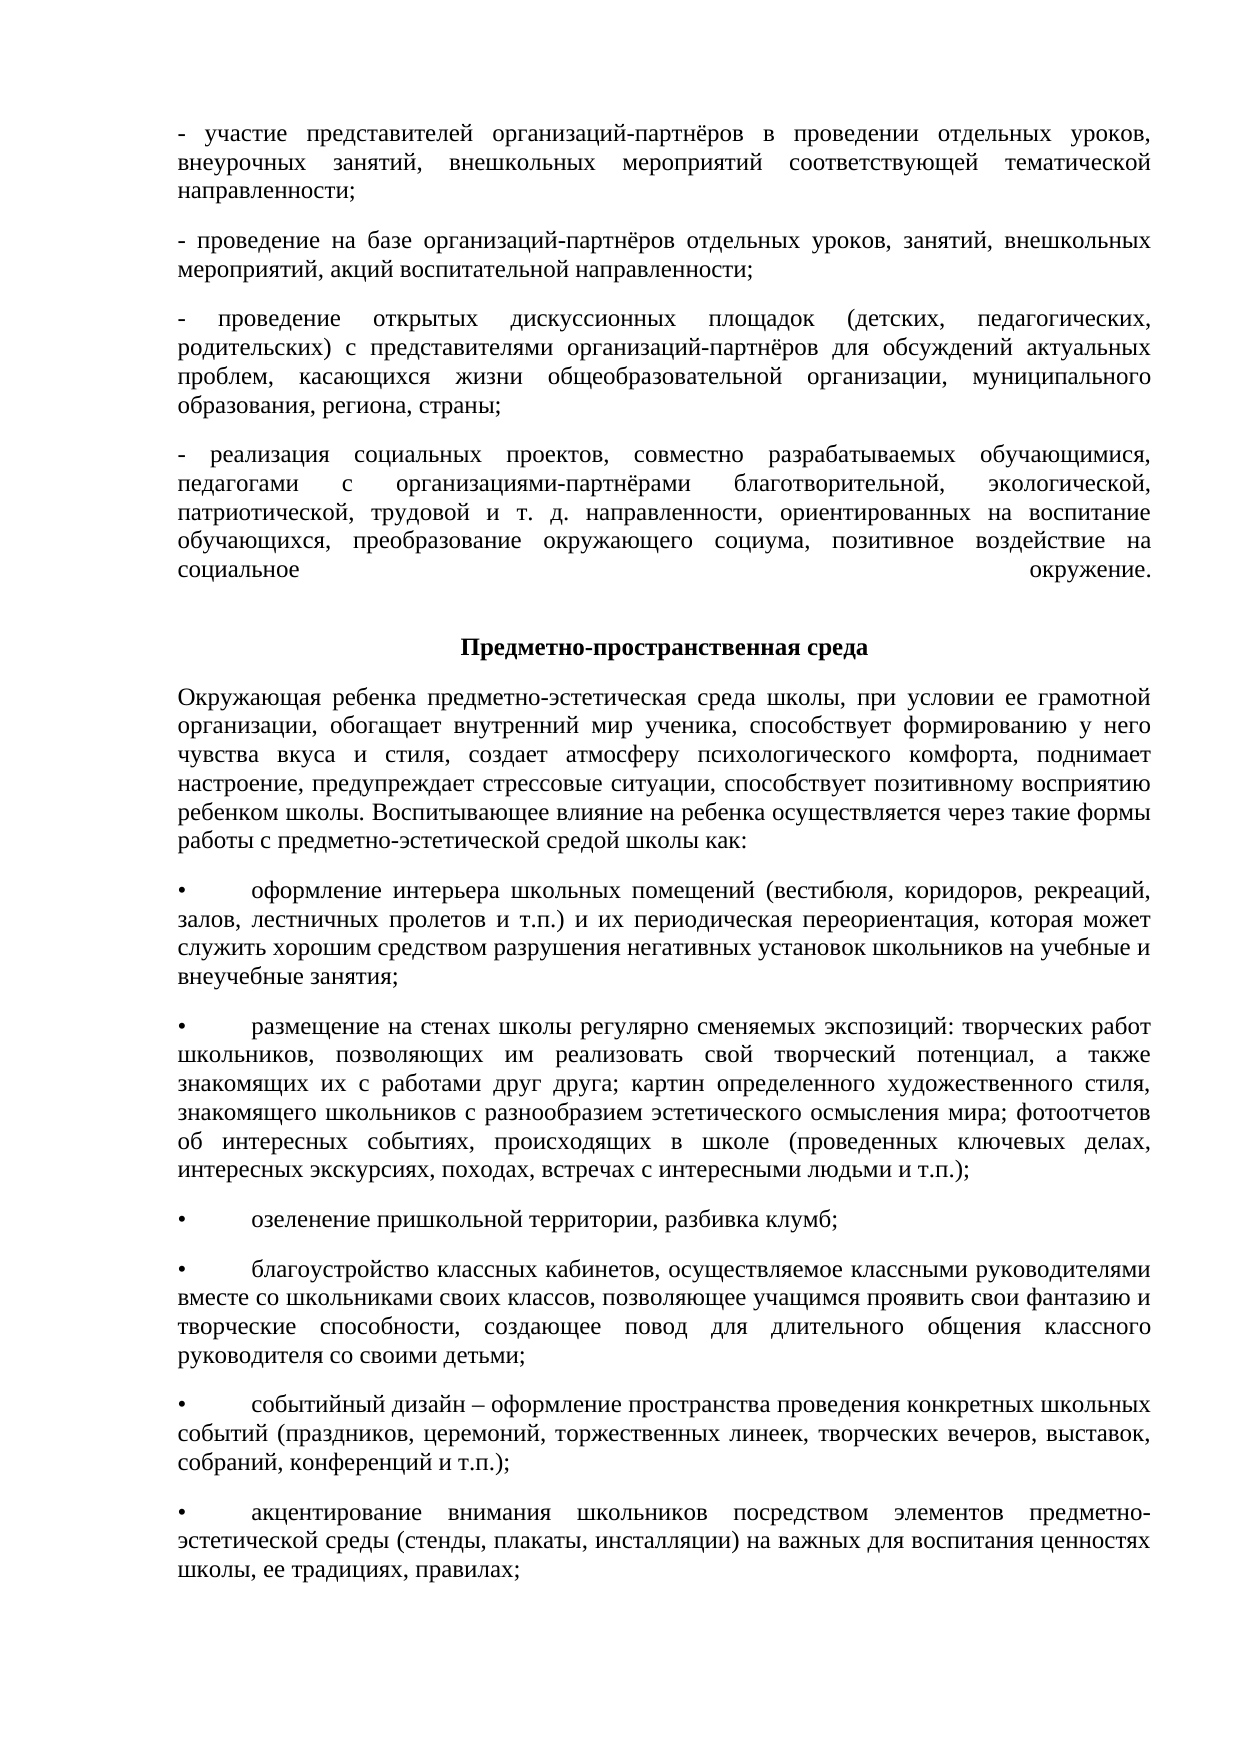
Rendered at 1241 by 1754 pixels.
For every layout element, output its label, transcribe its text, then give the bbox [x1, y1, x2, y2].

text • озеленение пришкольной территории, разбивка клумб; [177, 1204, 1152, 1233]
text - реализация социальных проектов, совместно разрабатываемых обучающимися, педагогами с организациями-партнёрами благотворительной, экологической, патриотической, трудовой и т. д. направленности, ориентированных на воспитание обучающихся, преобразование окружающего социума, позитивное воздействие на социальное окружение. [177, 439, 1152, 611]
text • оформление интерьера школьных помещений (вестибюля, коридоров, рекреаций, залов, лестничных пролетов и т.п.) и их периодическая переориентация, которая может служить хорошим средством разрушения негативных установок школьников на учебные и внеучебные занятия; [177, 875, 1152, 990]
text - проведение на базе организаций-партнёров отдельных уроков, занятий, внешкольных мероприятий, акций воспитательной направленности; [177, 225, 1152, 283]
text Окружающая ребенка предметно-эстетическая среда школы, при условии ее грамотной организации, обогащает внутренний мир ученика, способствует формированию у него чувства вкуса и стиля, создает атмосферу психологического комфорта, поднимает настроение, предупреждает стрессовые ситуации, способствует позитивному восприятию ребенком школы. Воспитывающее влияние на ребенка осуществляется через такие формы работы с предметно-эстетической средой школы как: [177, 682, 1152, 854]
text • размещение на стенах школы регулярно сменяемых экспозиций: творческих работ школьников, позволяющих им реализовать свой творческий потенциал, а также знакомящих их с работами друг друга; картин определенного художественного стиля, знакомящего школьников с разнообразием эстетического осмысления мира; фотоотчетов об интересных событиях, происходящих в школе (проведенных ключевых делах, интересных экскурсиях, походах, встречах с интересными людьми и т.п.); [177, 1011, 1152, 1183]
text • акцентирование внимания школьников посредством элементов предметно-эстетической среды (стенды, плакаты, инсталляции) на важных для воспитания ценностях школы, ее традициях, правилах; [177, 1497, 1152, 1583]
text Предметно-пространственная среда [177, 632, 1152, 661]
text • событийный дизайн – оформление пространства проведения конкретных школьных событий (праздников, церемоний, торжественных линеек, творческих вечеров, выставок, собраний, конференций и т.п.); [177, 1389, 1152, 1476]
text • благоустройство классных кабинетов, осуществляемое классными руководителями вместе со школьниками своих классов, позволяющее учащимся проявить свои фантазию и творческие способности, создающее повод для длительного общения классного руководителя со своими детьми; [177, 1254, 1152, 1369]
text - проведение открытых дискуссионных площадок (детских, педагогических, родительских) с представителями организаций-партнёров для обсуждений актуальных проблем, касающихся жизни общеобразовательной организации, муниципального образования, региона, страны; [177, 303, 1152, 418]
text - участие представителей организаций-партнёров в проведении отдельных уроков, внеурочных занятий, внешкольных мероприятий соответствующей тематической направленности; [177, 118, 1152, 204]
